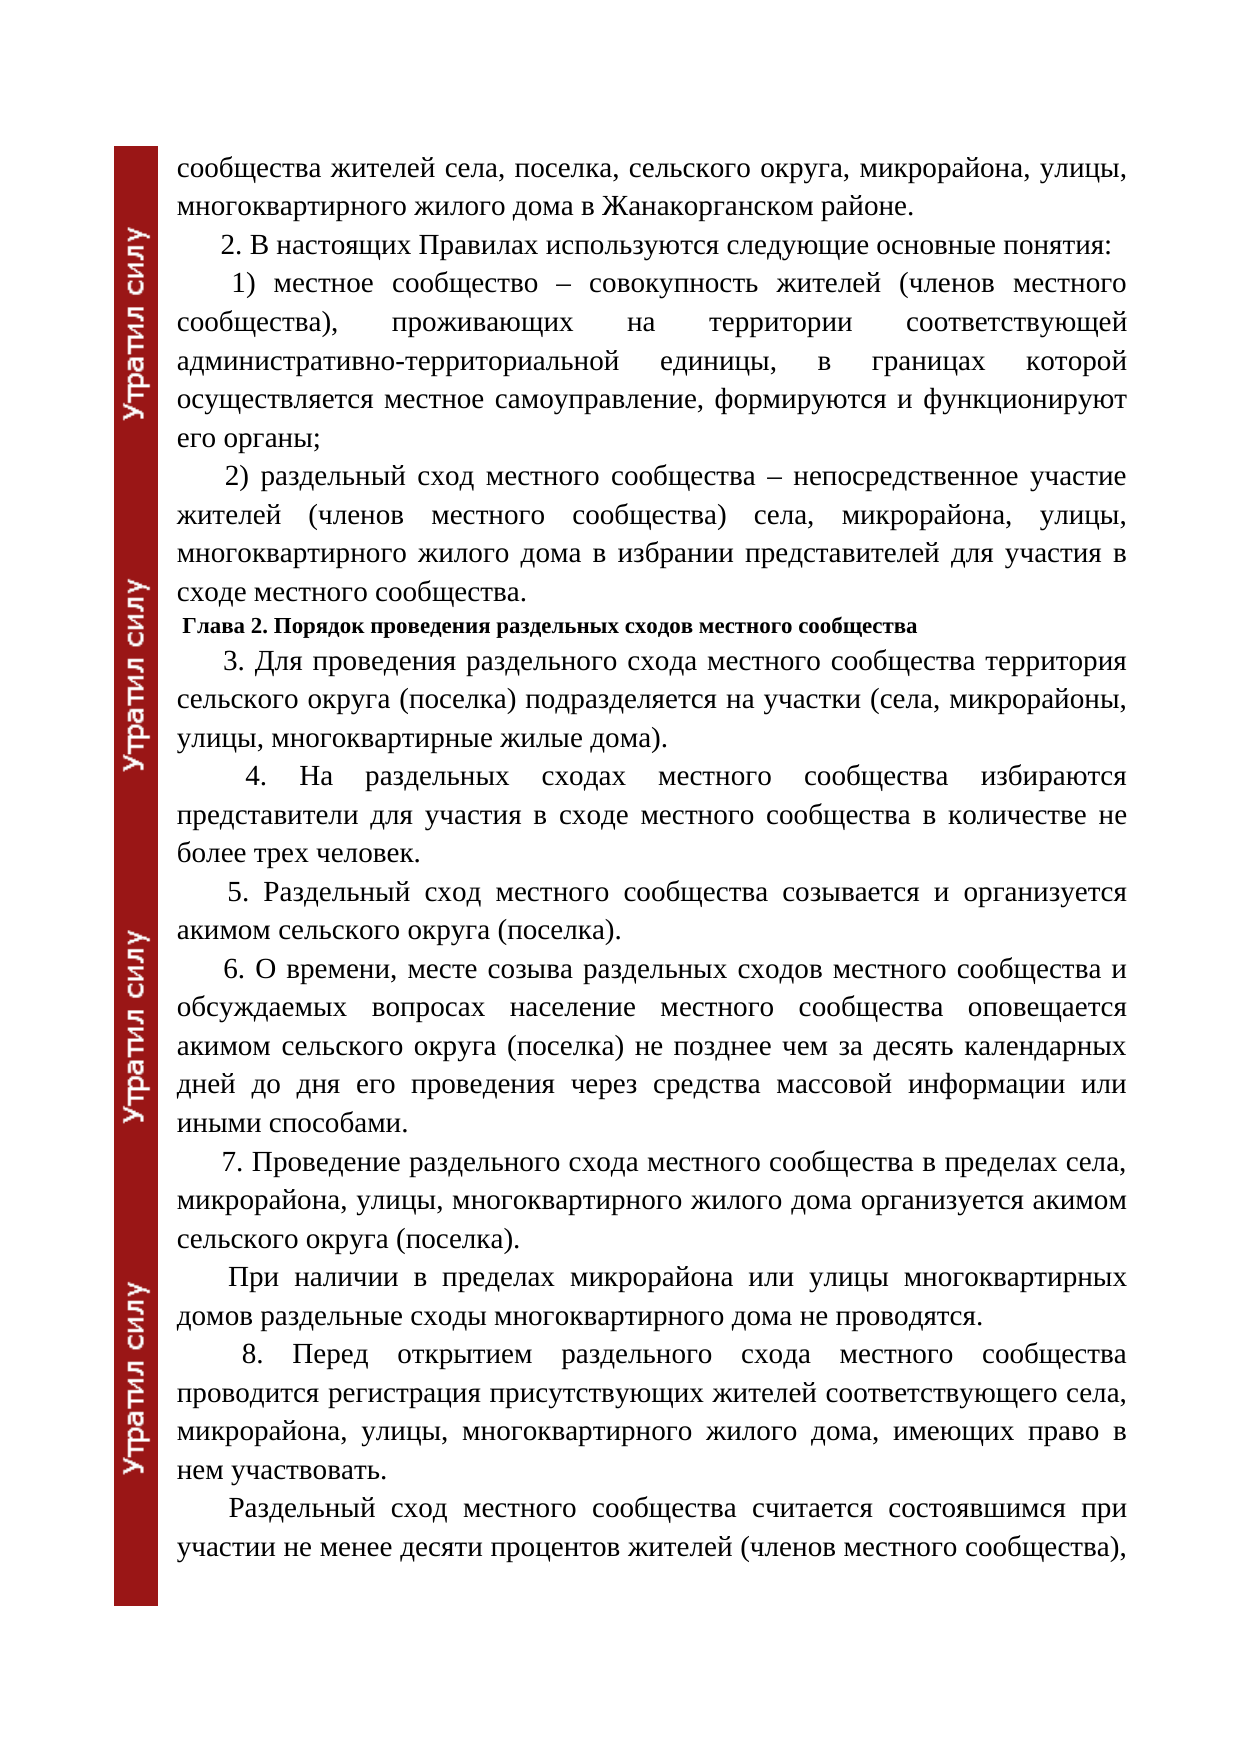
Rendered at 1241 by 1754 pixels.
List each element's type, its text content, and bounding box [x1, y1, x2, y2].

picture [114, 1331, 158, 1336]
picture [114, 222, 158, 227]
text 4. На раздельных сходах местного сообщества избираются представители для участия в сходе местного сообщества в количестве не более трех человек. [112, 758, 1128, 869]
picture [114, 946, 158, 951]
picture [114, 607, 158, 612]
picture [114, 753, 158, 758]
text 8. Перед открытием раздельного схода местного сообщества проводится регистрация присутствующих жителей соответствующего села, микрорайона, улицы, многоквартирного жилого дома, имеющих право в нем участвовать. [112, 1336, 1128, 1486]
picture [114, 1563, 158, 1606]
picture [114, 453, 158, 458]
picture [114, 869, 158, 874]
text 3. Для проведения раздельного схода местного сообщества территория сельского округа (поселка) подразделяется на участки (села, микрорайоны, улицы, многоквартирные жилые дома). [112, 643, 1128, 753]
picture [114, 1486, 158, 1491]
text 7. Проведение раздельного схода местного сообщества в пределах села, микрорайона, улицы, многоквартирного жилого дома организуется акимом сельского округа (поселка). [112, 1144, 1128, 1254]
text 6. О времени, месте созыва раздельных сходов местного сообщества и обсуждаемых вопросах население местного сообщества оповещается акимом сельского округа (поселка) не позднее чем за десять календарных дней до дня его проведения через средства массовой информации или иными способами. [112, 951, 1128, 1139]
picture [114, 146, 158, 150]
picture [114, 639, 158, 643]
text 2. В настоящих Правилах используются следующие основные понятия: [112, 227, 1128, 261]
picture [114, 1139, 158, 1144]
text При наличии в пределах микрорайона или улицы многоквартирных домов раздельные сходы многоквартирного дома не проводятся. [112, 1259, 1128, 1331]
picture [114, 261, 158, 266]
text 1) местное сообщество – совокупность жителей (членов местного сообщества), проживающих на территории соответствующей административно-территориальной единицы, в границах которой осуществляется местное самоуправление, формируются и функционируют его органы; [112, 266, 1128, 453]
text 5. Раздельный сход местного сообщества созывается и организуется акимом сельского округа (поселка). [112, 874, 1128, 946]
text 2) раздельный сход местного сообщества – непосредственное участие жителей (членов местного сообщества) села, микрорайона, улицы, многоквартирного жилого дома в избрании представителей для участия в сходе местного сообщества. [112, 458, 1128, 607]
text Глава 2. Порядок проведения раздельных сходов местного сообщества [112, 612, 1128, 639]
picture [114, 1254, 158, 1259]
